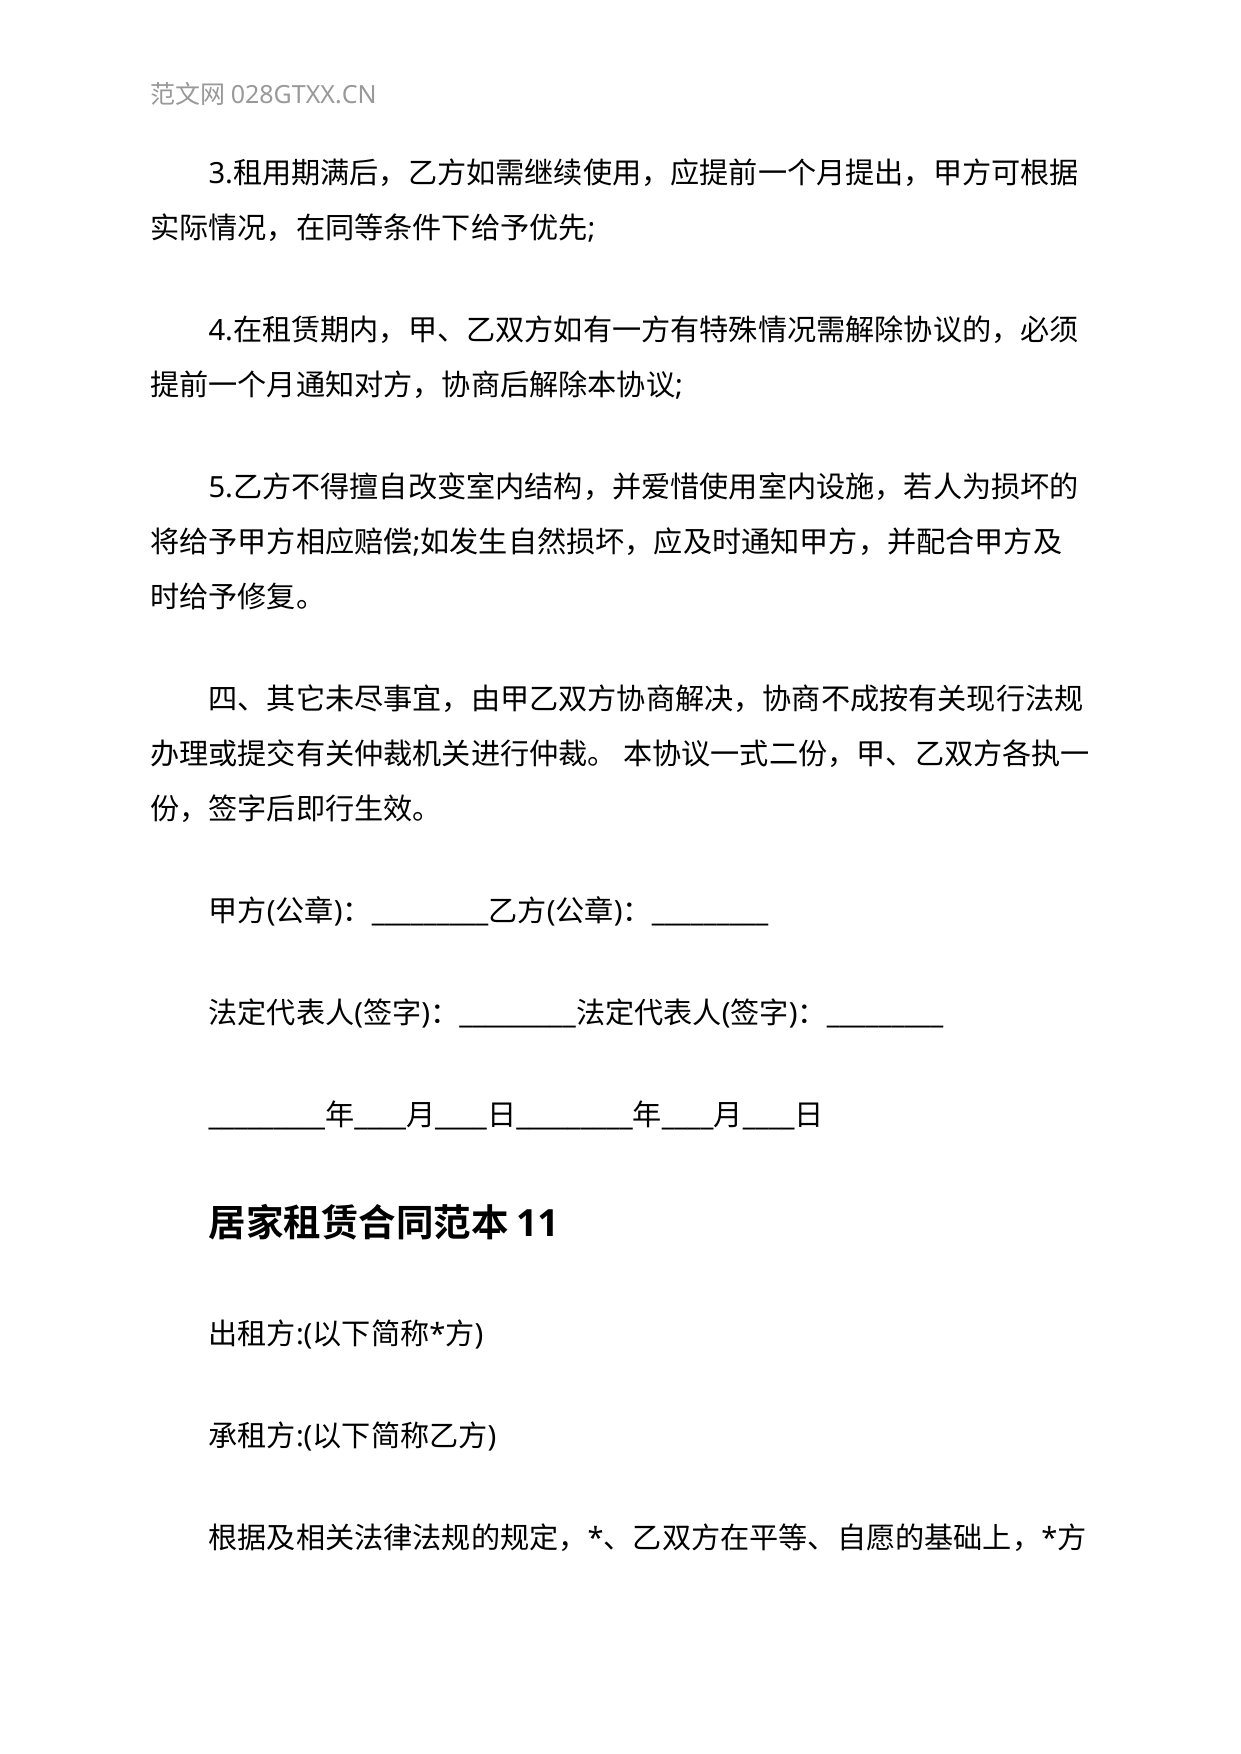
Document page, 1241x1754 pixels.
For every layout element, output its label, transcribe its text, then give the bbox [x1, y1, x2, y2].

text 3.租用期满后，乙方如需继续使用，应提前一个月提出，甲方可根据实际情况，在同等条件下给予优先; [150, 150, 1090, 247]
text 四、其它未尽事宜，由甲乙双方协商解决，协商不成按有关现行法规办理或提交有关仲裁机关进行仲裁。 本协议一式二份，甲、乙双方各执一份，签字后即行生效。 [150, 676, 1090, 828]
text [150, 1515, 1090, 1557]
text 法定代表人(签字)：_________法定代表人(签字)：_________ [150, 989, 1090, 1032]
text 居家租赁合同范本11 [150, 1193, 1090, 1248]
text 4.在租赁期内，甲、乙双方如有一方有特殊情况需解除协议的，必须提前一个月通知对方，协商后解除本协议; [150, 307, 1090, 404]
text 甲方(公章)：_________乙方(公章)：_________ [150, 887, 1090, 930]
text 承租方:(以下简称乙方) [150, 1413, 1090, 1455]
text _________年____月____日_________年____月____日 [150, 1091, 1090, 1134]
text 5.乙方不得擅自改变室内结构，并爱惜使用室内设施，若人为损坏的将给予甲方相应赔偿;如发生自然损坏，应及时通知甲方，并配合甲方及时给予修复。 [150, 464, 1090, 616]
text 出租方:(以下简称*方) [150, 1311, 1090, 1353]
